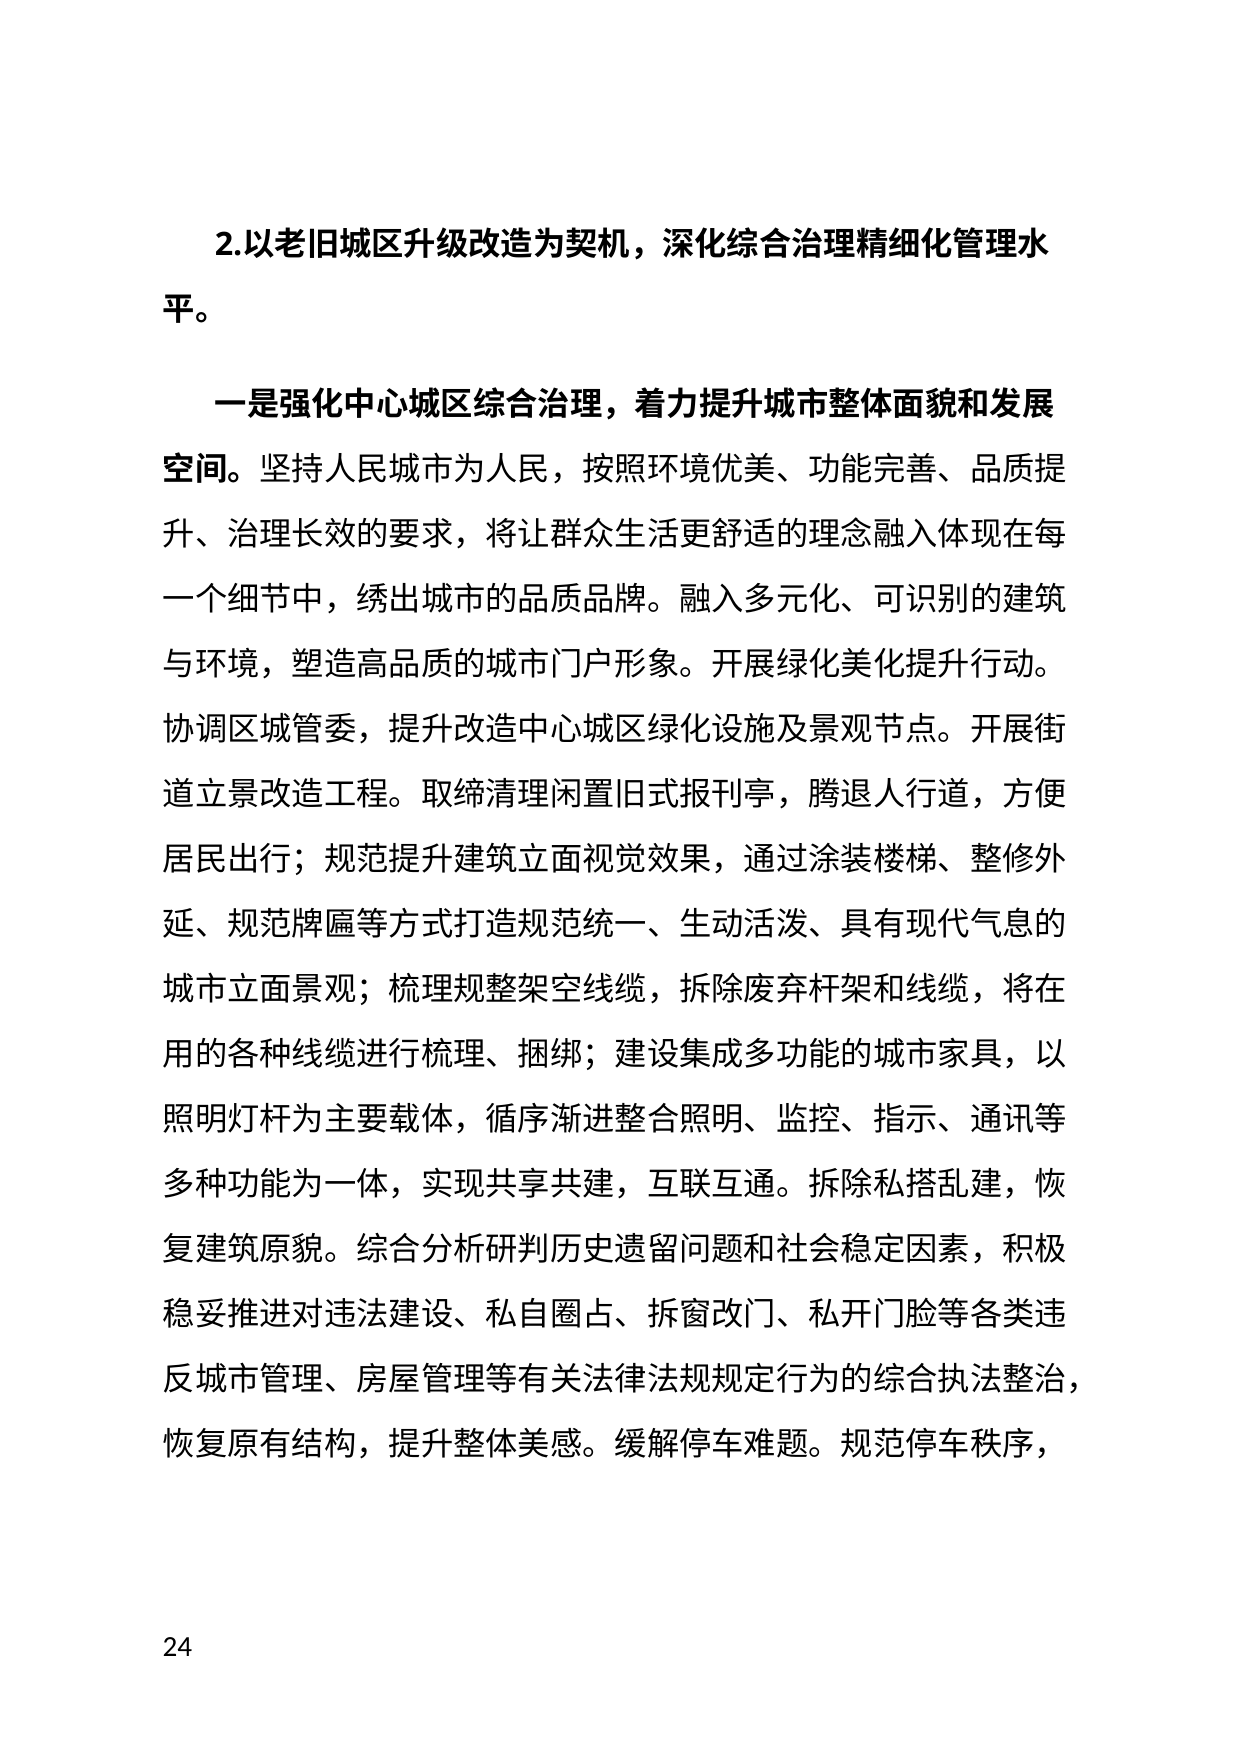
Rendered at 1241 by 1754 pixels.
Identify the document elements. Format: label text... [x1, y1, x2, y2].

text 2.以老旧城区升级改造为契机，深化综合治理精细化管理水平。 [162, 209, 1078, 339]
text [162, 368, 1078, 1537]
